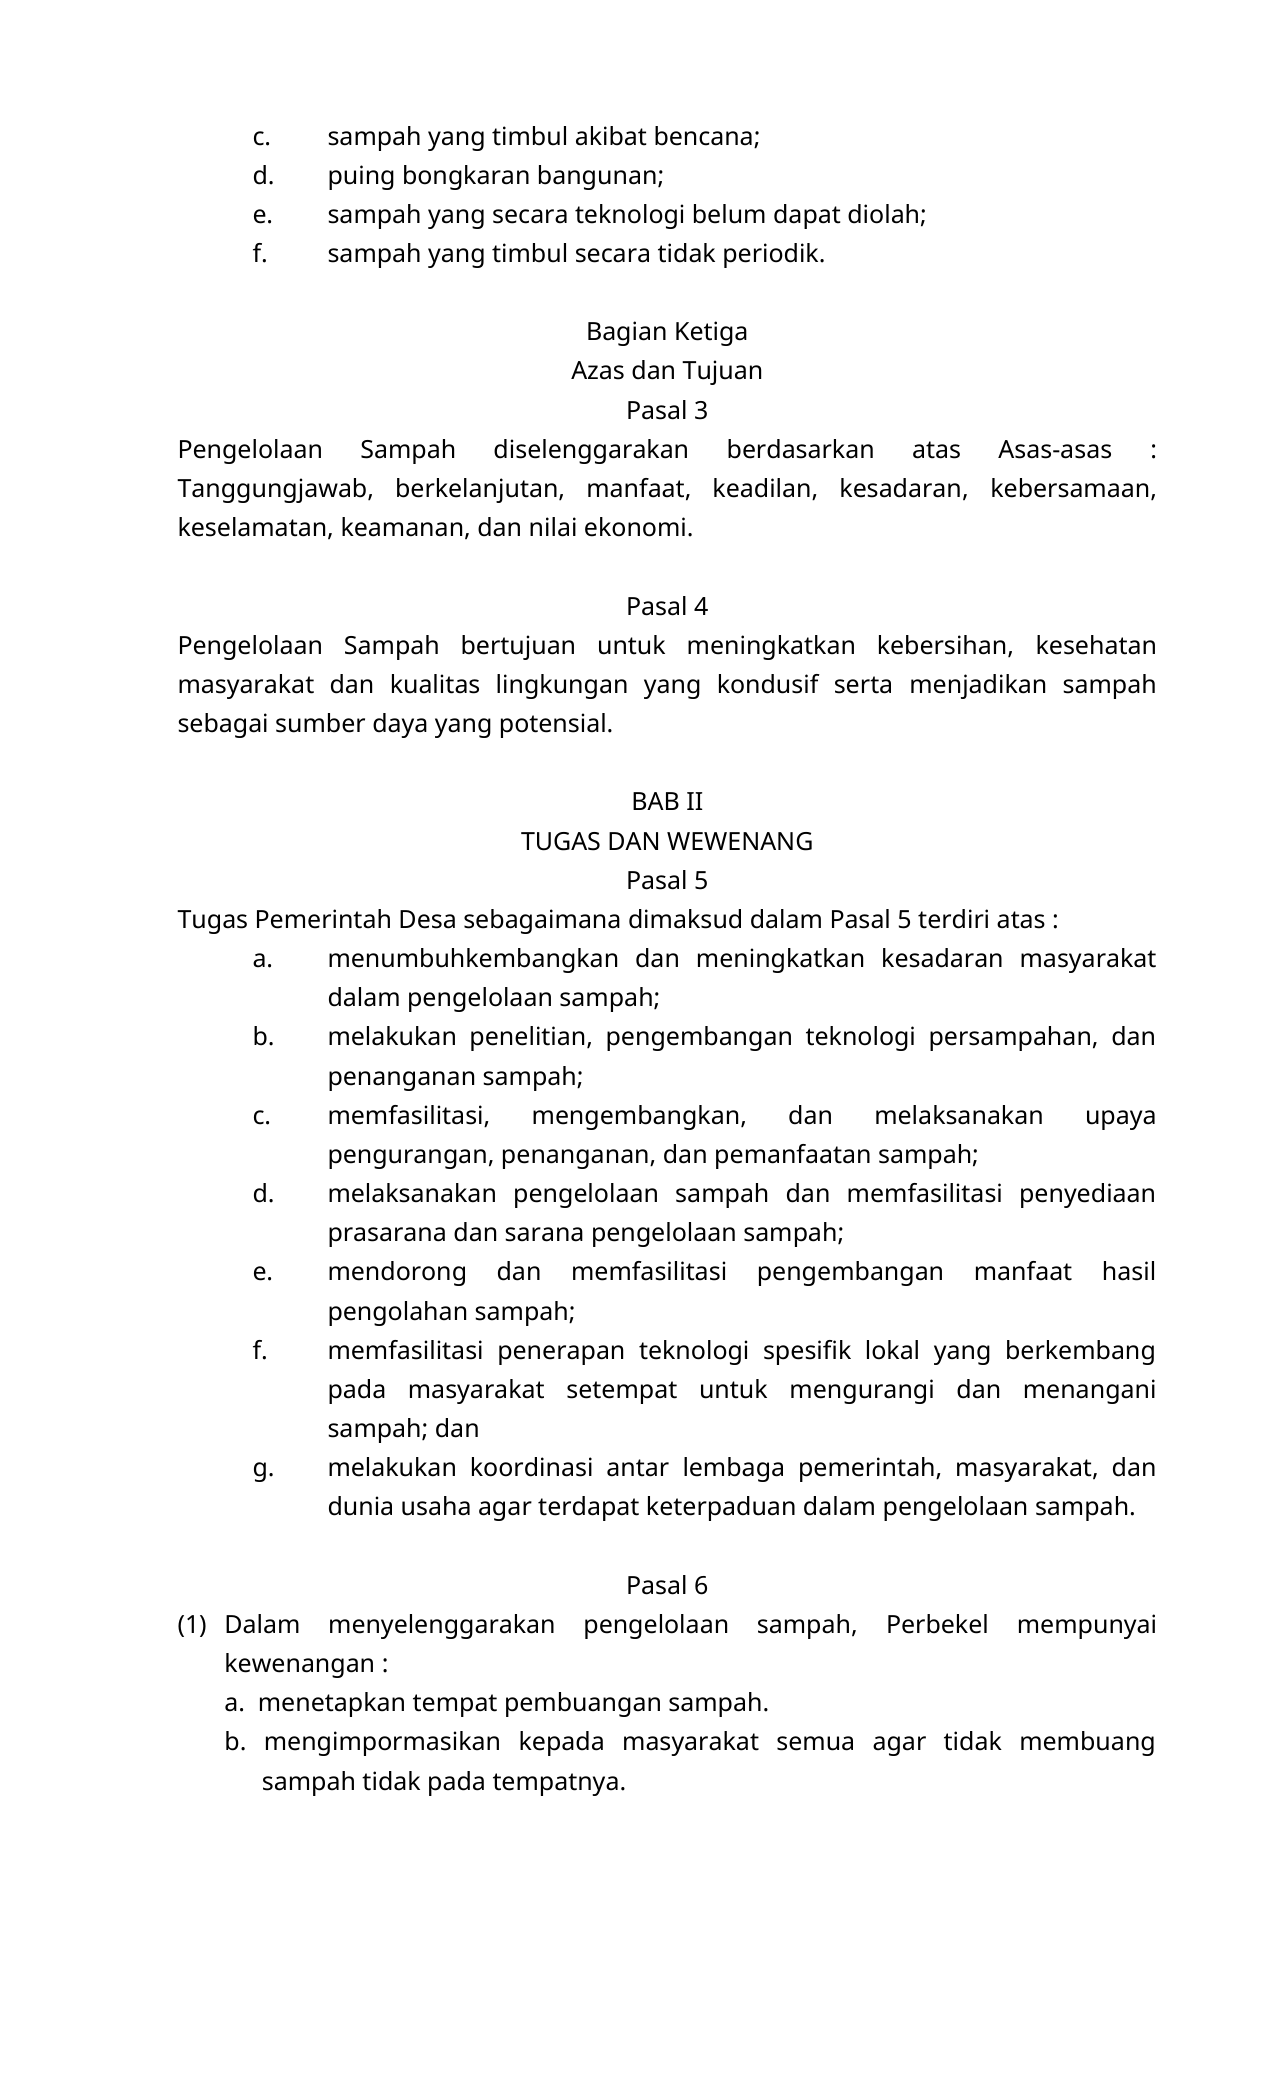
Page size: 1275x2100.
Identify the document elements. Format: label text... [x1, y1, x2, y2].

text Pasal 6 [177, 1567, 1157, 1601]
text a. menetapkan tempat pembuangan sampah. [224, 1685, 1157, 1719]
text f. sampah yang timbul secara tidak periodik. [252, 236, 1157, 270]
text Pasal 5 [177, 862, 1157, 896]
text d. puing bongkaran bangunan; [252, 157, 1157, 191]
text Azas dan Tujuan [177, 353, 1157, 387]
text d. melaksanakan pengelolaan sampah dan memfasilitasi penyediaan prasarana dan sarana pengelolaan sampah; [252, 1176, 1157, 1249]
text Tugas Pemerintah Desa sebagaimana dimaksud dalam Pasal 5 terdiri atas : [177, 901, 1157, 936]
text BAB II [177, 784, 1157, 818]
text Pengelolaan Sampah bertujuan untuk meningkatkan kebersihan, kesehatan masyarakat dan kualitas lingkungan yang kondusif serta menjadikan sampah sebagai sumber daya yang potensial. [177, 627, 1157, 740]
text c. memfasilitasi, mengembangkan, dan melaksanakan upaya pengurangan, penanganan, dan pemanfaatan sampah; [252, 1097, 1157, 1171]
text e. sampah yang secara teknologi belum dapat diolah; [252, 196, 1157, 231]
text Pasal 4 [177, 588, 1157, 622]
text (1) Dalam menyelenggarakan pengelolaan sampah, Perbekel mempunyai kewenangan : [177, 1606, 1157, 1680]
text Bagian Ketiga [177, 314, 1157, 348]
text TUGAS DAN WEWENANG [177, 823, 1157, 857]
text b. melakukan penelitian, pengembangan teknologi persampahan, dan penanganan sampah; [252, 1019, 1157, 1092]
text a. menumbuhkembangkan dan meningkatkan kesadaran masyarakat dalam pengelolaan sampah; [252, 941, 1157, 1014]
text f. memfasilitasi penerapan teknologi spesifik lokal yang berkembang pada masyarakat setempat untuk mengurangi dan menangani sampah; dan [252, 1332, 1157, 1445]
text e. mendorong dan memfasilitasi pengembangan manfaat hasil pengolahan sampah; [252, 1254, 1157, 1327]
text g. melakukan koordinasi antar lembaga pemerintah, masyarakat, dan dunia usaha agar terdapat keterpaduan dalam pengelolaan sampah. [252, 1450, 1157, 1523]
text c. sampah yang timbul akibat bencana; [252, 118, 1157, 152]
text Pasal 3 [177, 392, 1157, 426]
text b. mengimpormasikan kepada masyarakat semua agar tidak membuang sampah tidak pada tempatnya. [224, 1724, 1157, 1797]
text Pengelolaan Sampah diselenggarakan berdasarkan atas Asas-asas : Tanggungjawab, berkelanjutan, manfaat, keadilan, kesadaran, kebersamaan, keselamatan, keamanan, dan nilai ekonomi. [177, 431, 1157, 544]
